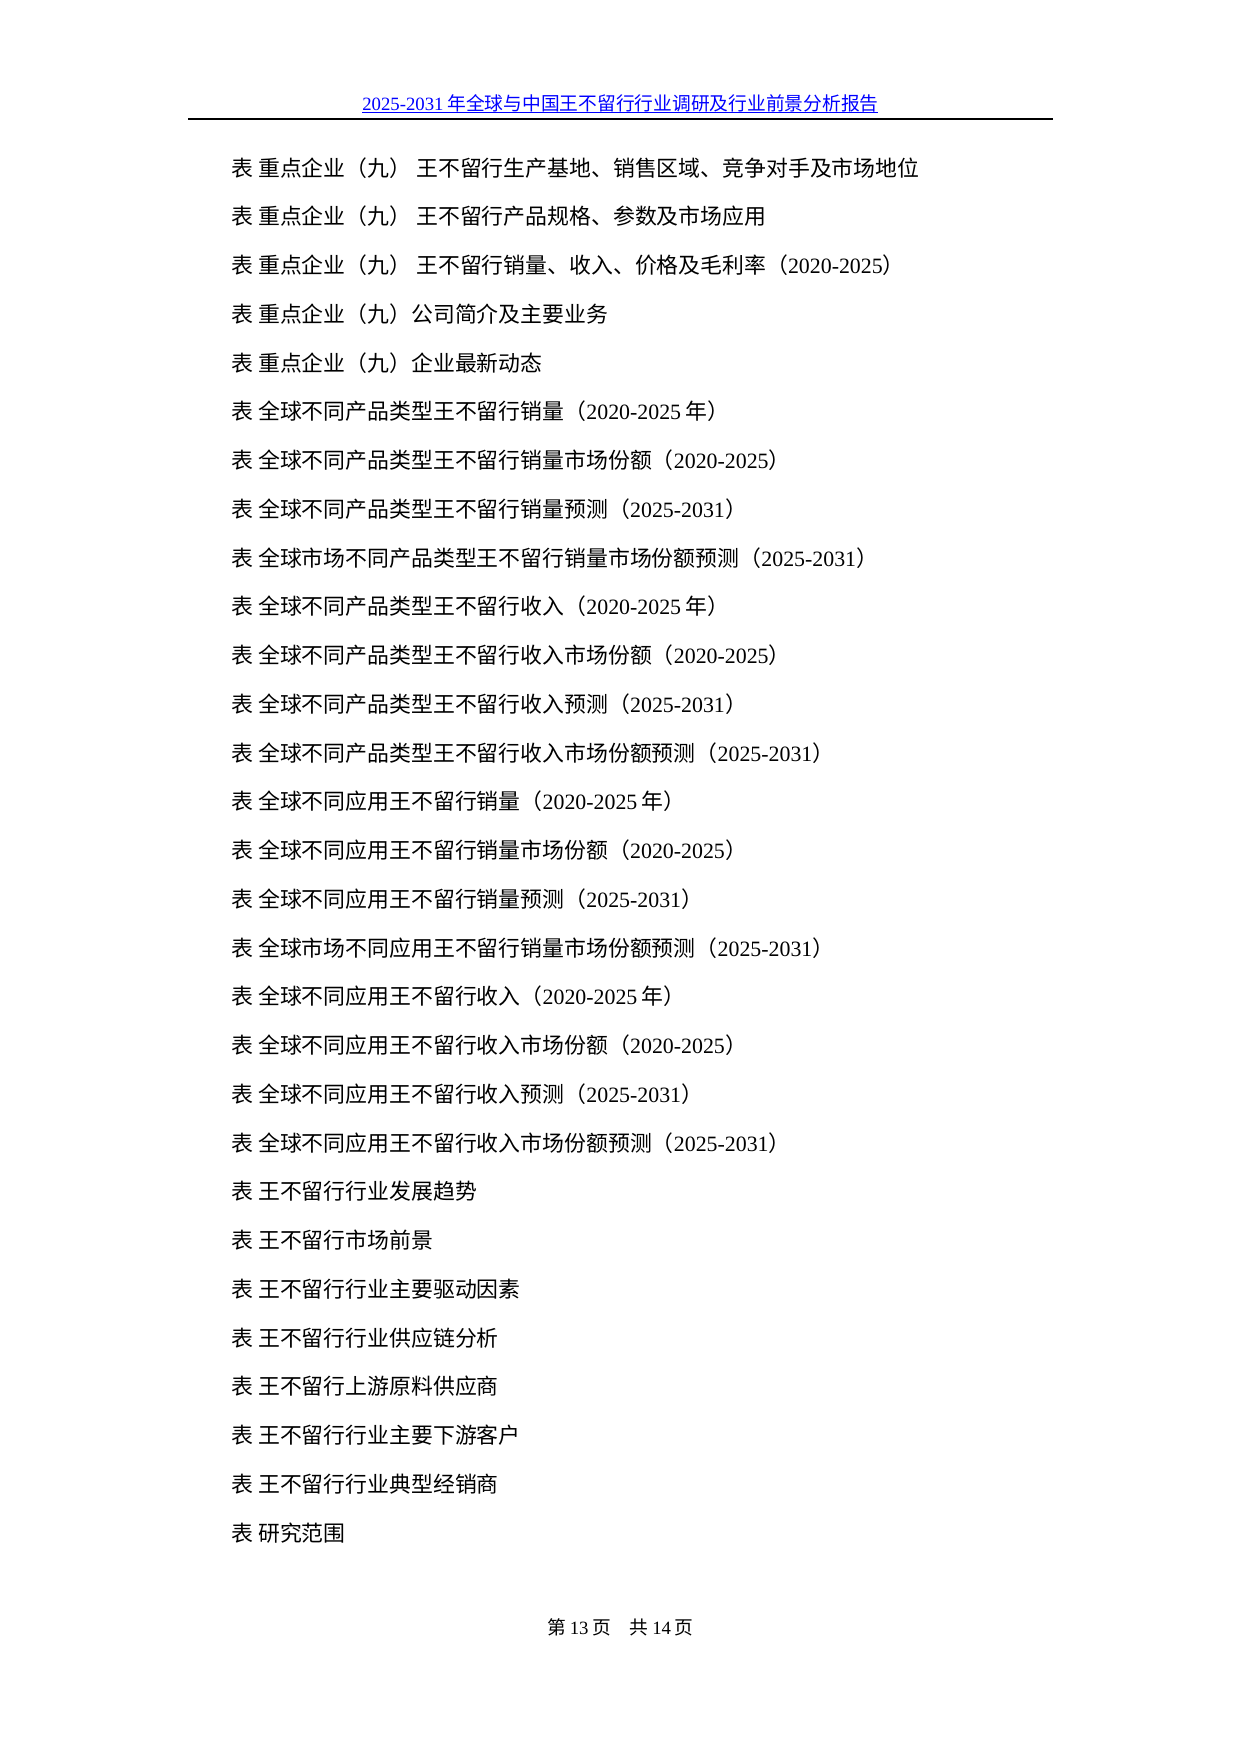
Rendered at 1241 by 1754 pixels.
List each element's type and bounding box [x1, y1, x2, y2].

text [187, 150, 1053, 1548]
